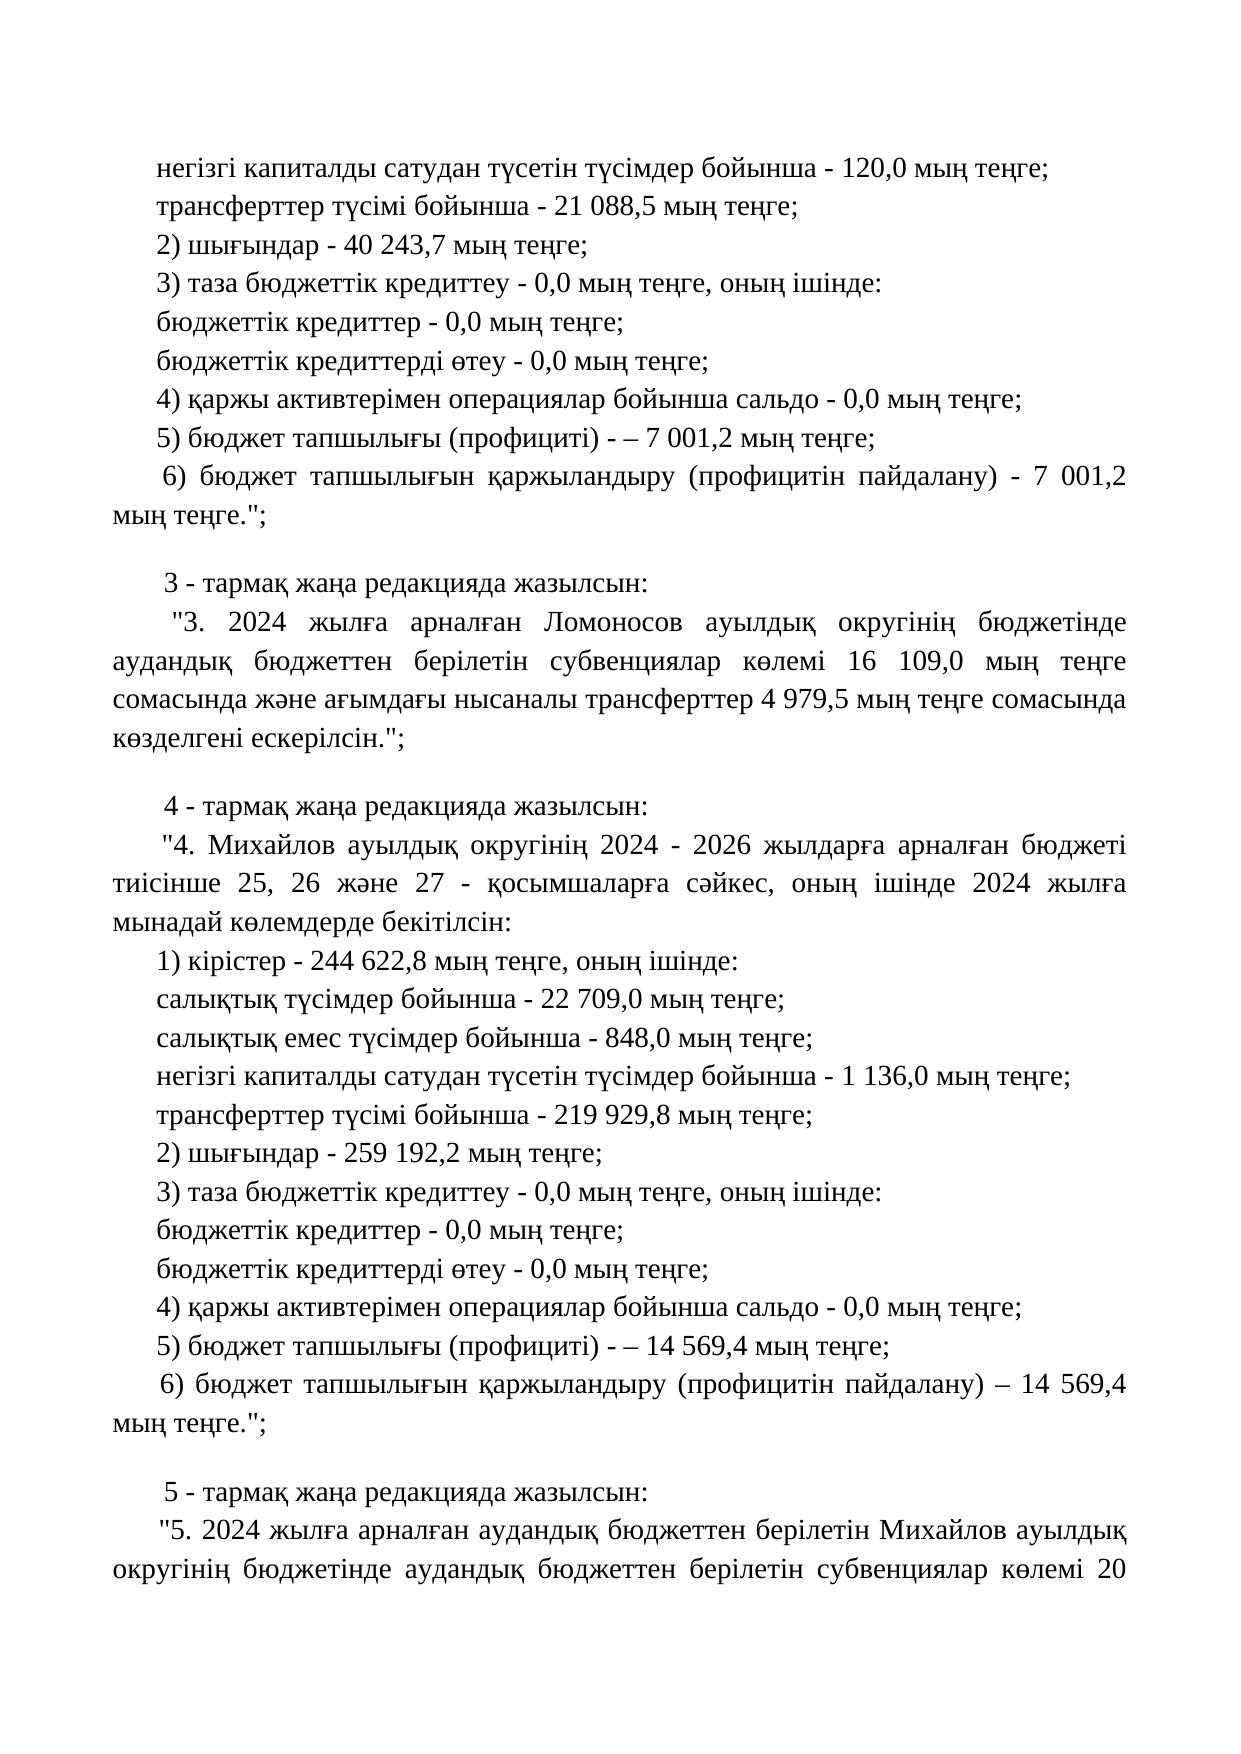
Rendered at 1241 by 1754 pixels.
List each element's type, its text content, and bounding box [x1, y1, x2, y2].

text 3) таза бюджеттік кредиттеу - 0,0 мың теңге, оның ішінде: [112, 1174, 1128, 1207]
text 2) шығындар - 40 243,7 мың теңге; [112, 227, 1128, 261]
text 2) шығындар - 259 192,2 мың теңге; [112, 1135, 1128, 1169]
text негізгі капиталды сатудан түсетін түсімдер бойынша - 1 136,0 мың теңге; [112, 1058, 1128, 1092]
text салықтық емес түсімдер бойынша - 848,0 мың теңге; [112, 1020, 1128, 1053]
text 5 - тармақ жаңа редакцияда жазылсын: [112, 1474, 1128, 1507]
text "3. 2024 жылға арналған Ломоносов ауылдық округінің бюджетінде аудандық бюджеттен берілетін субвенциялар көлемі 16 109,0 мың теңге сомасында және ағымдағы нысаналы трансферттер 4 979,5 мың теңге сомасында көзделгені ескерілсін."; [112, 604, 1128, 753]
text бюджеттік кредиттер - 0,0 мың теңге; [112, 1212, 1128, 1246]
text 4) қаржы активтерімен операциялар бойынша сальдо - 0,0 мың теңге; [112, 381, 1128, 415]
text 3) таза бюджеттік кредиттеу - 0,0 мың теңге, оның ішінде: [112, 266, 1128, 299]
text 4) қаржы активтерімен операциялар бойынша сальдо - 0,0 мың теңге; [112, 1289, 1128, 1323]
text 6) бюджет тапшылығын қаржыландыру (профицитін пайдалану) – 14 569,4 мың теңге."; [112, 1367, 1128, 1439]
text бюджеттік кредиттерді өтеу - 0,0 мың теңге; [112, 1251, 1128, 1284]
text 5) бюджет тапшылығы (профициті) - – 14 569,4 мың теңге; [112, 1328, 1128, 1362]
text бюджеттік кредиттерді өтеу - 0,0 мың теңге; [112, 343, 1128, 376]
text 5) бюджет тапшылығы (профициті) - – 7 001,2 мың теңге; [112, 420, 1128, 453]
text 6) бюджет тапшылығын қаржыландыру (профицитін пайдалану) - 7 001,2 мың теңге."; [112, 458, 1128, 530]
text негізгі капиталды сатудан түсетін түсімдер бойынша - 120,0 мың теңге; [112, 150, 1128, 183]
text трансферттер түсімі бойынша - 219 929,8 мың теңге; [112, 1097, 1128, 1130]
text салықтық түсімдер бойынша - 22 709,0 мың теңге; [112, 981, 1128, 1015]
text 4 - тармақ жаңа редакцияда жазылсын: [112, 788, 1128, 822]
text 3 - тармақ жаңа редакцияда жазылсын: [112, 566, 1128, 599]
text 1) кірістер - 244 622,8 мың теңге, оның ішінде: [112, 943, 1128, 976]
text бюджеттік кредиттер - 0,0 мың теңге; [112, 304, 1128, 338]
text трансферттер түсімі бойынша - 21 088,5 мың теңге; [112, 188, 1128, 222]
text "4. Михайлов ауылдық округінің 2024 - 2026 жылдарға арналған бюджеті тиісінше 25, 26 және 27 - қосымшаларға сәйкес, оның ішінде 2024 жылға мынадай көлемдерде бекітілсін: [112, 827, 1128, 938]
